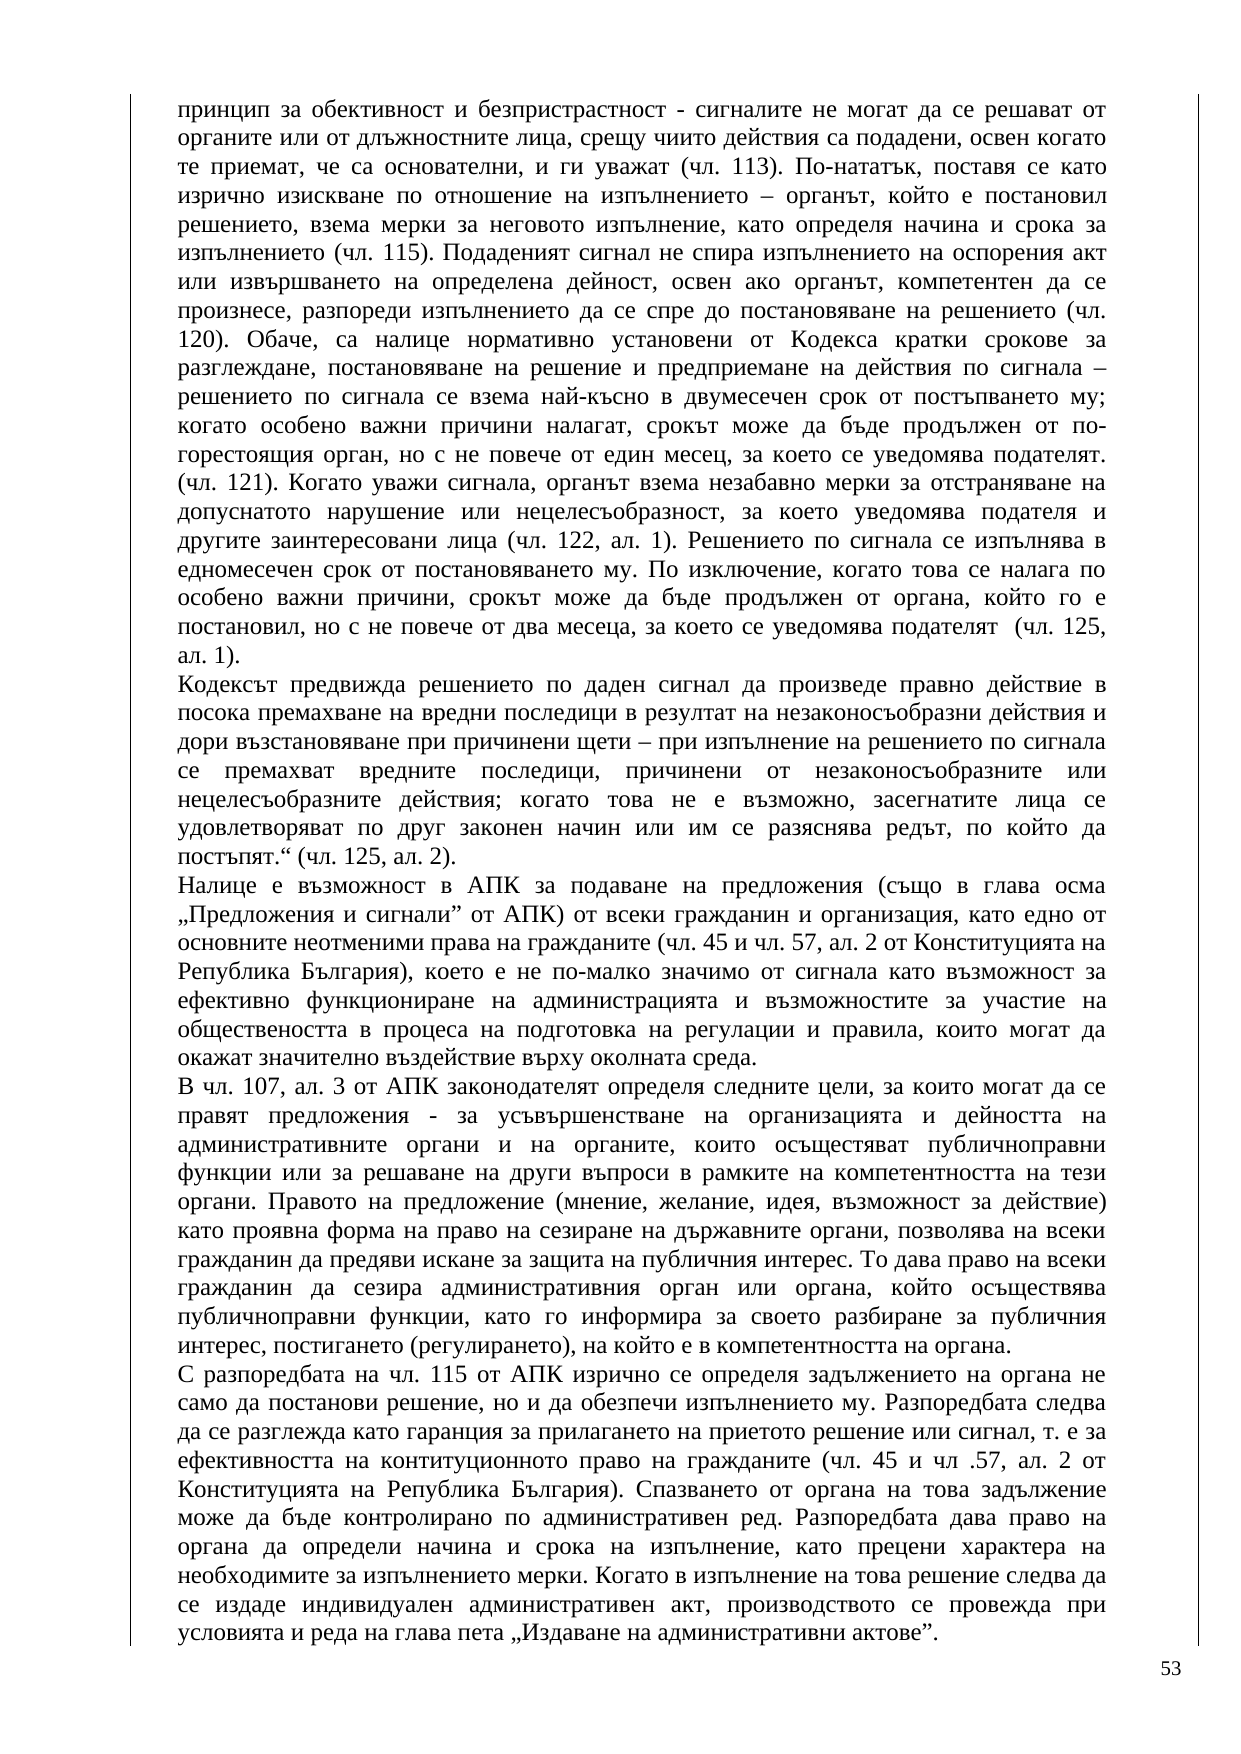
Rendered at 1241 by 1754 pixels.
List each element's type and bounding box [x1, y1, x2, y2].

table_cell [131, 94, 1198, 1646]
